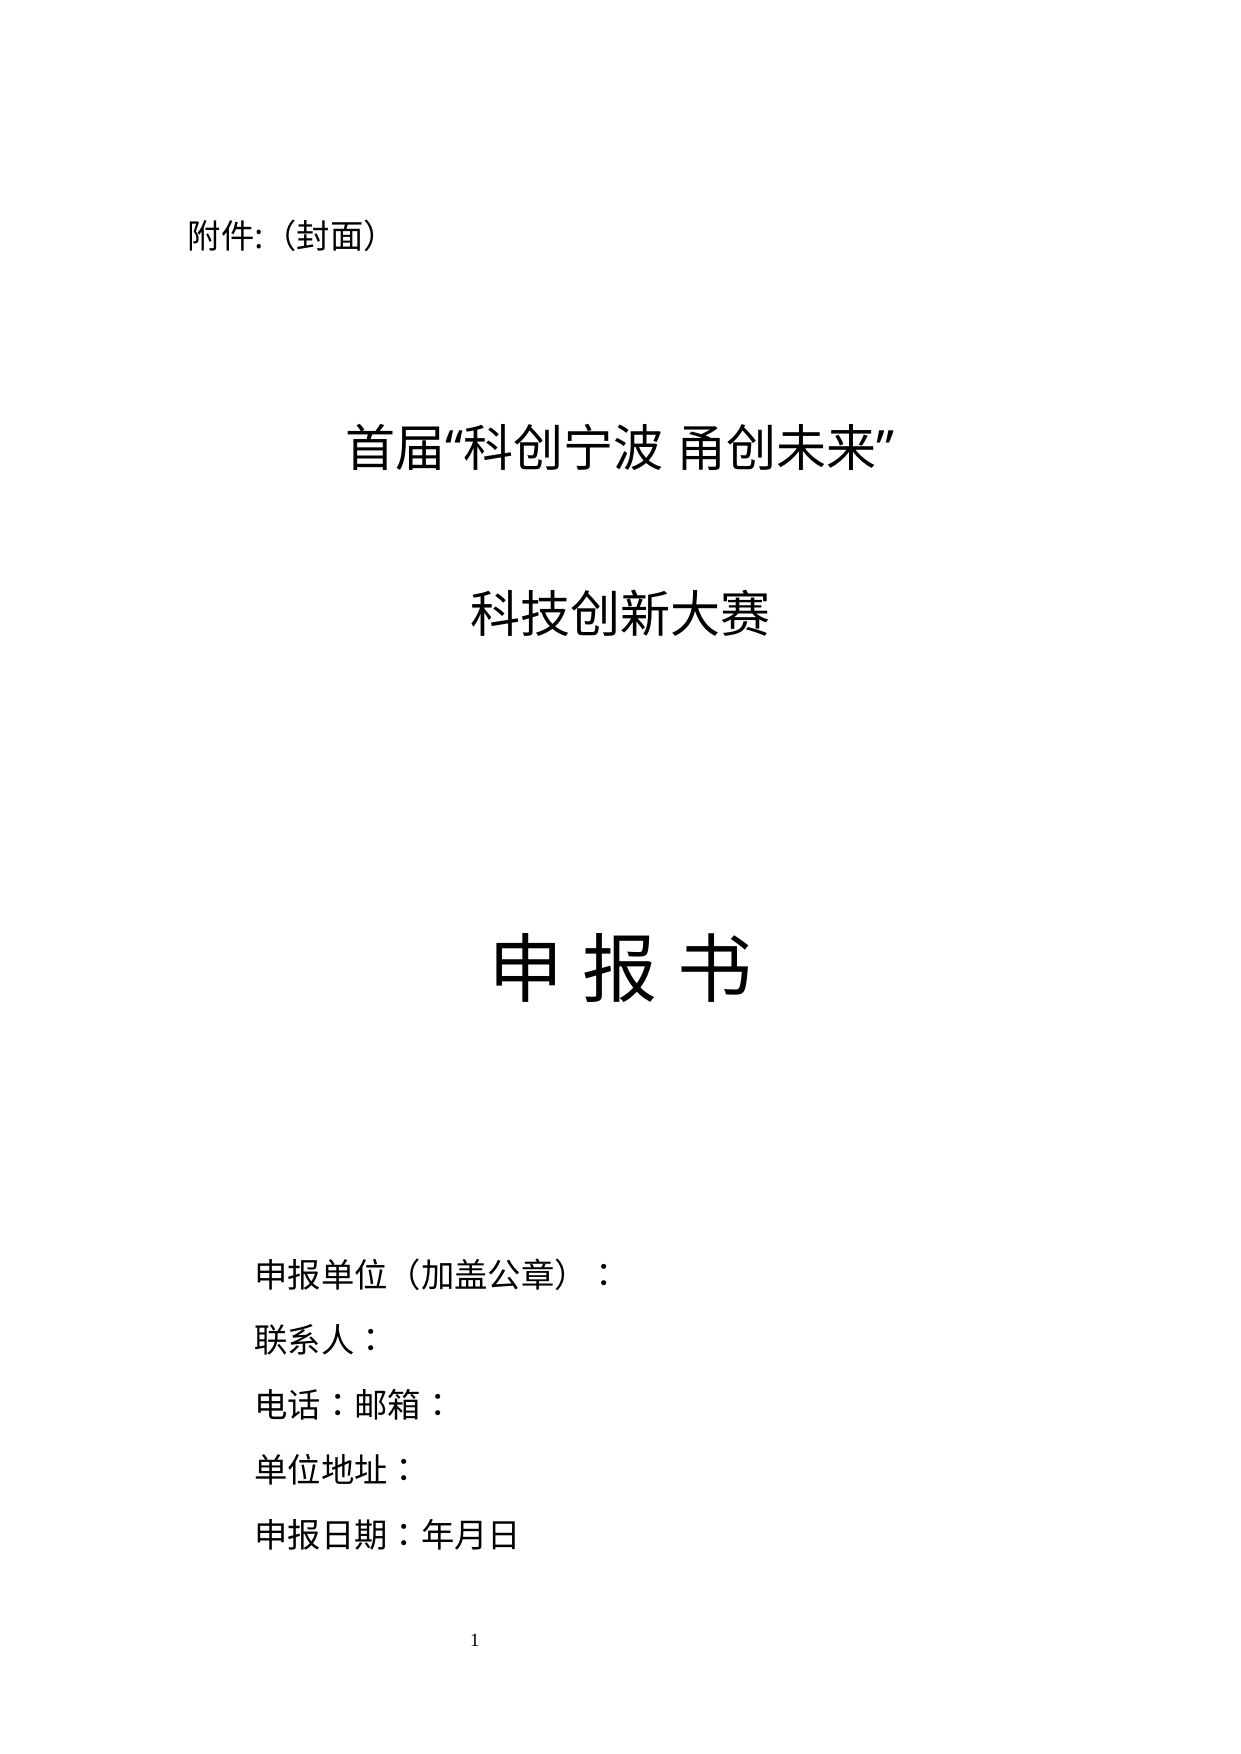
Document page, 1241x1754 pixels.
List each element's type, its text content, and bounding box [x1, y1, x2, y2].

text 申报日期：年月日 [187, 1502, 1053, 1567]
text 申报单位（加盖公章）： [187, 1242, 1053, 1307]
text 电话：邮箱： [187, 1372, 1053, 1437]
text 联系人： [187, 1307, 1053, 1372]
text 申 报 书 [187, 902, 1053, 1032]
text 附件:（封面） [187, 203, 1053, 268]
title 科技创新大赛 [187, 564, 1053, 661]
title 首届“科创宁波 甬创未来” [187, 398, 1053, 496]
text 单位地址： [187, 1437, 1053, 1502]
